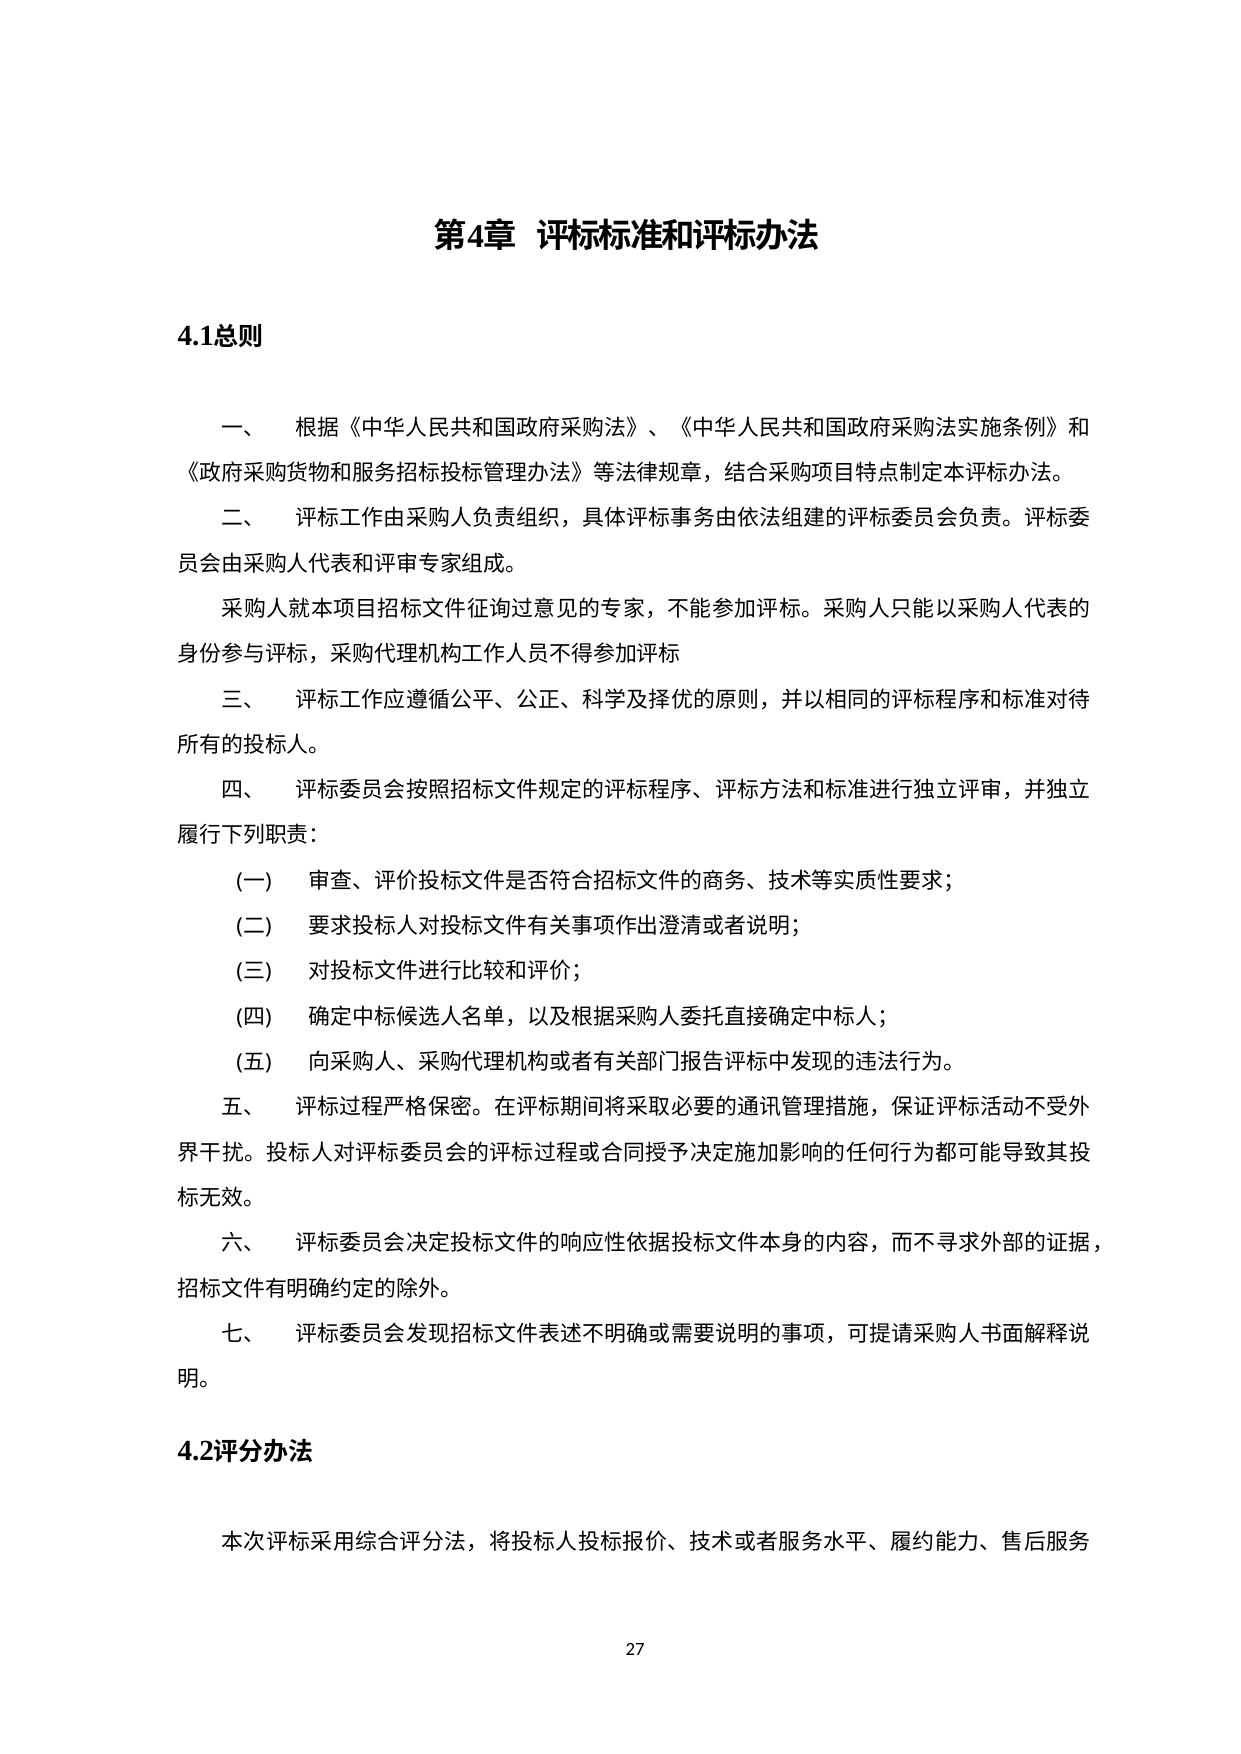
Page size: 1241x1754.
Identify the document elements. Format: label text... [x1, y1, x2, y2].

list 评标过程严格保密。在评标期间将采取必要的通讯管理措施，保证评标活动不受外界干扰。投标人对评标委员会的评标过程或合同授予决定施加影响的任何行为都可能导致其投标无效。 [177, 1083, 1092, 1218]
list 评标工作由采购人负责组织，具体评标事务由依法组建的评标委员会负责。评标委员会由采购人代表和评审专家组成。 [177, 493, 1092, 584]
subtitle 评分办法 [177, 1427, 1092, 1472]
list 要求投标人对投标文件有关事项作出澄清或者说明； [177, 901, 1092, 947]
subtitle 评标标准和评标办法 [162, 187, 1092, 278]
list 评标委员会按照招标文件规定的评标程序、评标方法和标准进行独立评审，并独立履行下列职责： [177, 765, 1092, 856]
list 根据《中华人民共和国政府采购法》、《中华人民共和国政府采购法实施条例》和《政府采购货物和服务招标投标管理办法》等法律规章，结合采购项目特点制定本评标办法。 [177, 403, 1092, 493]
list 确定中标候选人名单，以及根据采购人委托直接确定中标人； [177, 992, 1092, 1037]
list 向采购人、采购代理机构或者有关部门报告评标中发现的违法行为。 [177, 1037, 1092, 1083]
list 评标委员会决定投标文件的响应性依据投标文件本身的内容，而不寻求外部的证据，招标文件有明确约定的除外。 [177, 1218, 1092, 1309]
text 采购人就本项目招标文件征询过意见的专家，不能参加评标。采购人只能以采购人代表的身份参与评标，采购代理机构工作人员不得参加评标 [177, 584, 1092, 675]
list 对投标文件进行比较和评价； [177, 947, 1092, 992]
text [177, 1517, 1092, 1563]
list 评标工作应遵循公平、公正、科学及择优的原则，并以相同的评标程序和标准对待所有的投标人。 [177, 675, 1092, 765]
subtitle 总则 [177, 312, 1092, 358]
list 评标委员会发现招标文件表述不明确或需要说明的事项，可提请采购人书面解释说明。 [177, 1309, 1092, 1400]
list 审查、评价投标文件是否符合招标文件的商务、技术等实质性要求； [177, 856, 1092, 901]
